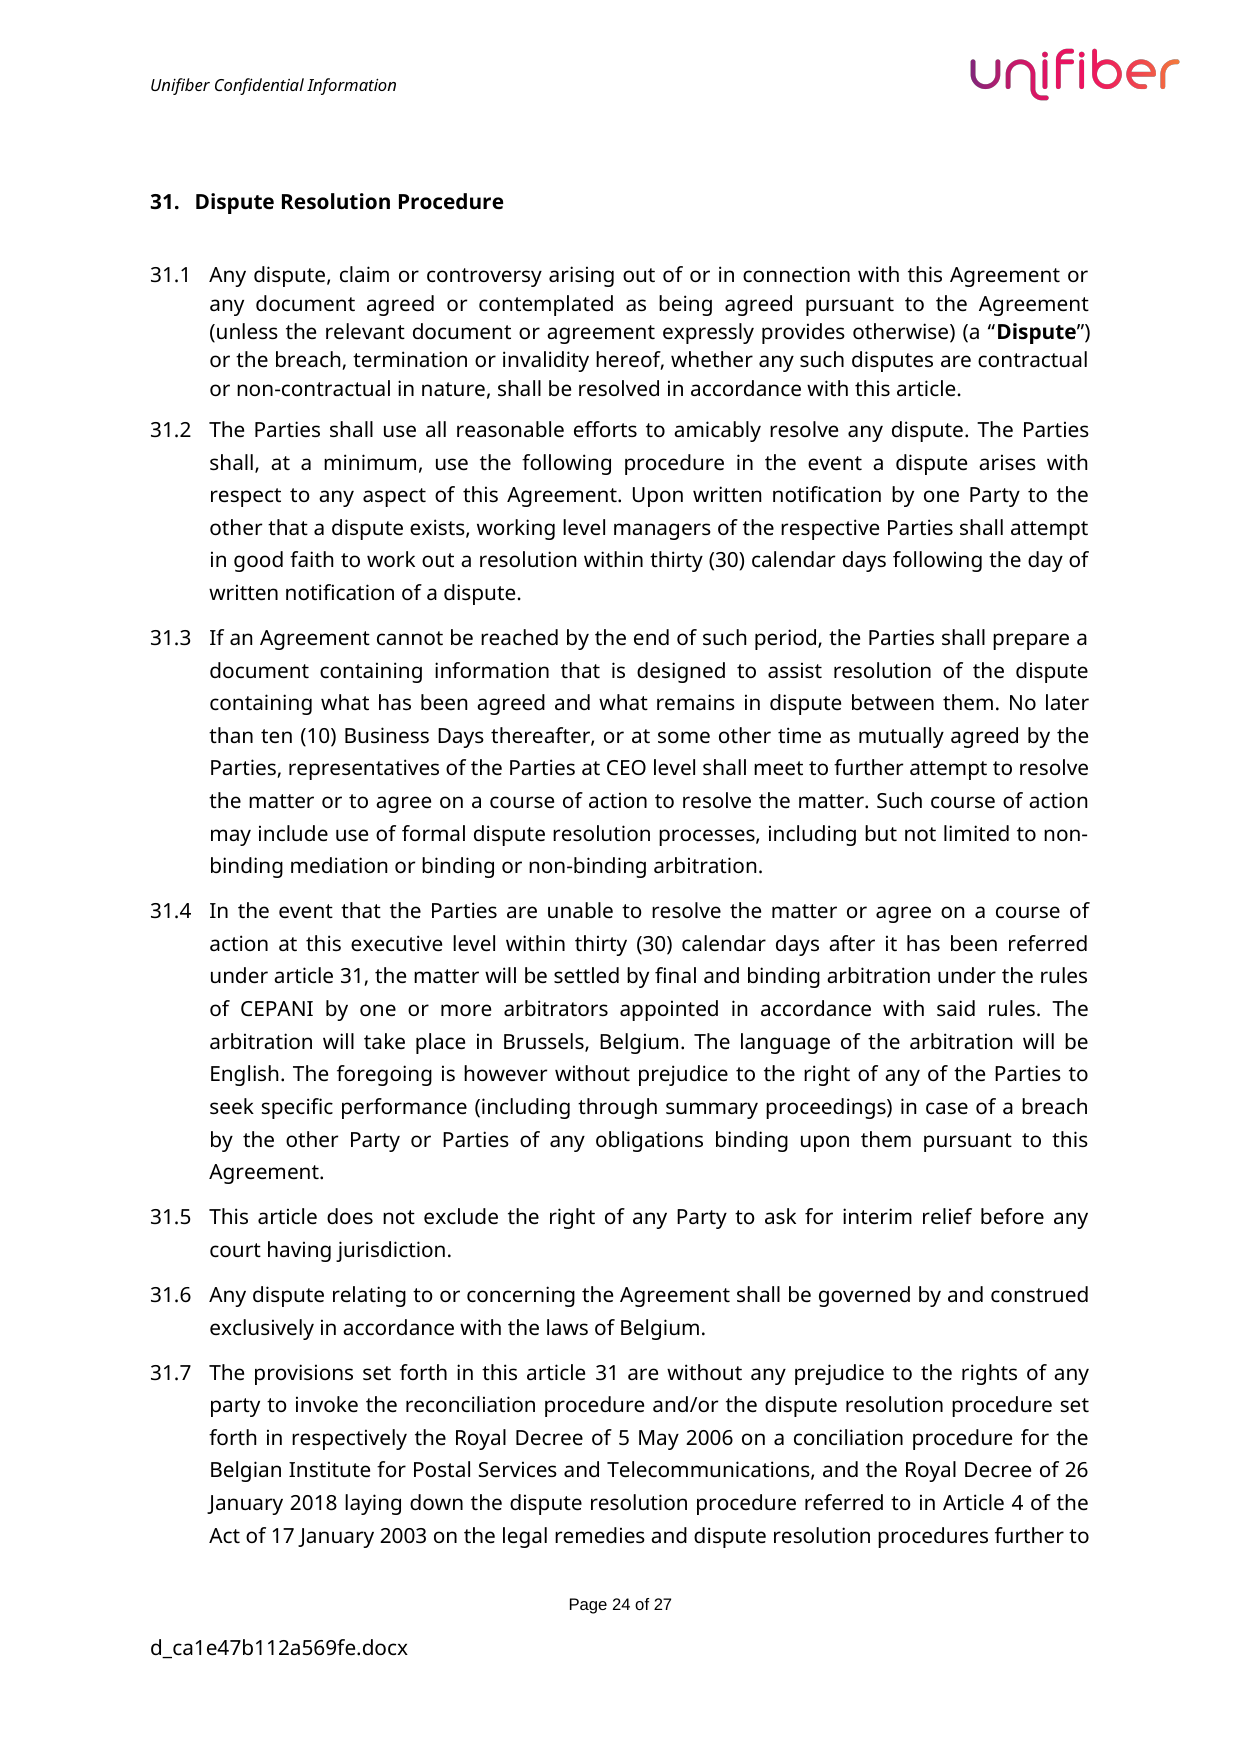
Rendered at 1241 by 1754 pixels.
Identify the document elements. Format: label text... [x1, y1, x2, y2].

list In the event that the Parties are unable to resolve the matter or agree on a course of action at this executive level within thirty (30) calendar days after it has been referred under article 31, the matter will be settled by final and binding arbitration under the rules of CEPANI by one or more arbitrators appointed in accordance with said rules. The arbitration will take place in Brussels, Belgium. The language of the arbitration will be English. The foregoing is however without prejudice to the right of any of the Parties to seek specific performance (including through summary proceedings) in case of a breach by the other Party or Parties of any obligations binding upon them pursuant to this Agreement. [150, 896, 1090, 1186]
list Any dispute, claim or controversy arising out of or in connection with this Agreement or any document agreed or contemplated as being agreed pursuant to the Agreement (unless the relevant document or agreement expressly provides otherwise) (a “Dispute”) or the breach, termination or invalidity hereof, whether any such disputes are contractual or non-contractual in nature, shall be resolved in accordance with this article. [150, 260, 1090, 402]
subtitle Dispute Resolution Procedure [150, 187, 1090, 215]
picture [941, 30, 1209, 119]
list This article does not exclude the right of any Party to ask for interim relief before any court having jurisdiction. [150, 1202, 1090, 1263]
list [150, 1358, 1090, 1549]
list Any dispute relating to or concerning the Agreement shall be governed by and construed exclusively in accordance with the laws of Belgium. [150, 1280, 1090, 1341]
list If an Agreement cannot be reached by the end of such period, the Parties shall prepare a document containing information that is designed to assist resolution of the dispute containing what has been agreed and what remains in dispute between them. No later than ten (10) Business Days thereafter, or at some other time as mutually agreed by the Parties, representatives of the Parties at CEO level shall meet to further attempt to resolve the matter or to agree on a course of action to resolve the matter. Such course of action may include use of formal dispute resolution processes, including but not limited to non-binding mediation or binding or non-binding arbitration. [150, 623, 1090, 880]
list The Parties shall use all reasonable efforts to amicably resolve any dispute. The Parties shall, at a minimum, use the following procedure in the event a dispute arises with respect to any aspect of this Agreement. Upon written notification by one Party to the other that a dispute exists, working level managers of the respective Parties shall attempt in good faith to work out a resolution within thirty (30) calendar days following the day of written notification of a dispute. [150, 415, 1090, 606]
